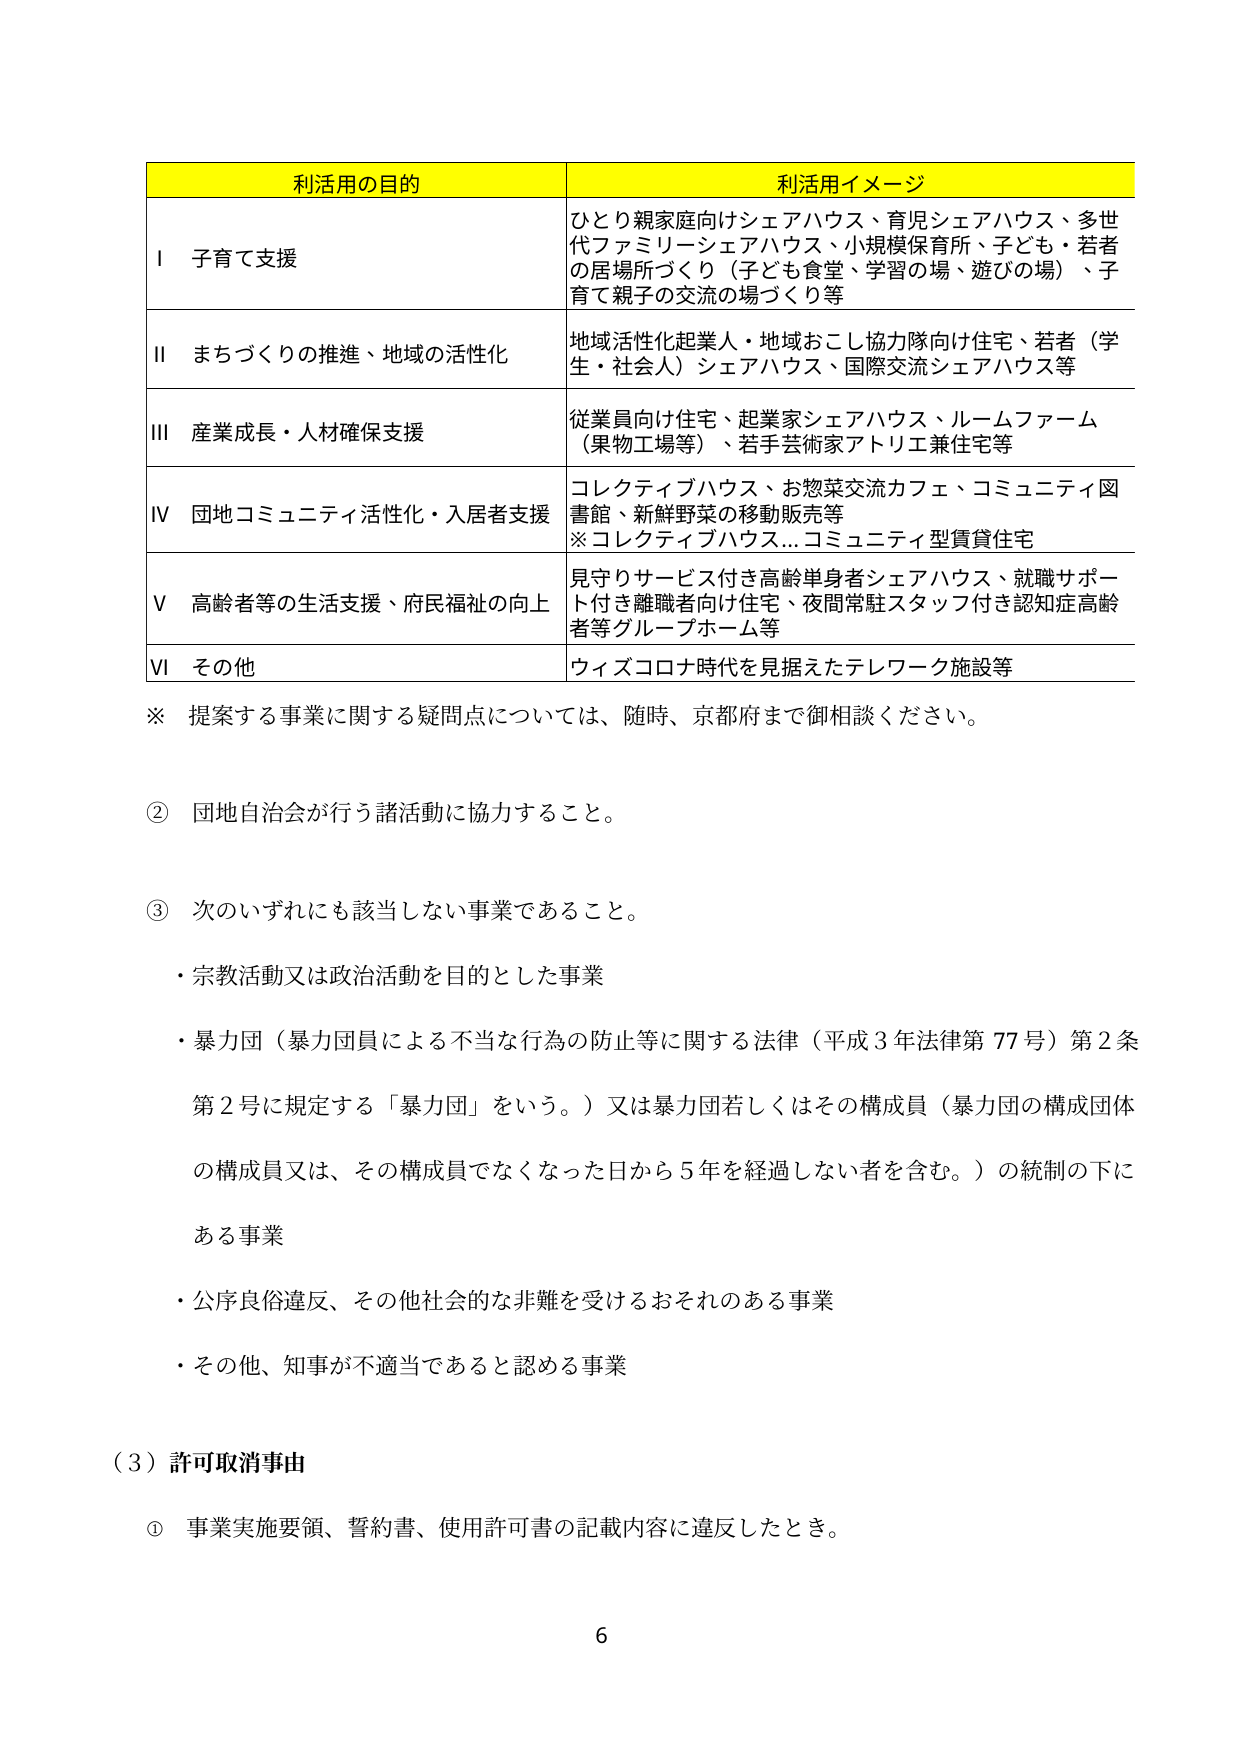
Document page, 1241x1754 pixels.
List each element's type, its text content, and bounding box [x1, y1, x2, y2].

text ③ 次のいずれにも該当しない事業であること。 [100, 877, 1140, 942]
text ※ 提案する事業に関する疑問点については、随時、京都府まで御相談ください。 [100, 682, 1140, 747]
text ・公序良俗違反、その他社会的な非難を受けるおそれのある事業 [100, 1267, 1140, 1332]
text ・暴力団（暴力団員による不当な行為の防止等に関する法律（平成３年法律第77号）第２条第２号に規定する「暴力団」をいう。）又は暴力団若しくはその構成員（暴力団の構成団体の構成員又は、その構成員でなくなった日から５年を経過しない者を含む。）の統制の下にある事業 [100, 1007, 1140, 1267]
text ・その他、知事が不適当であると認める事業 [100, 1332, 1140, 1397]
text ② 団地自治会が行う諸活動に協力すること。 [100, 779, 1140, 844]
text （３）許可取消事由 [100, 1429, 1140, 1494]
text ・宗教活動又は政治活動を目的とした事業 [100, 942, 1140, 1007]
text ① 事業実施要領、誓約書、使用許可書の記載内容に違反したとき。 [100, 1494, 1140, 1559]
